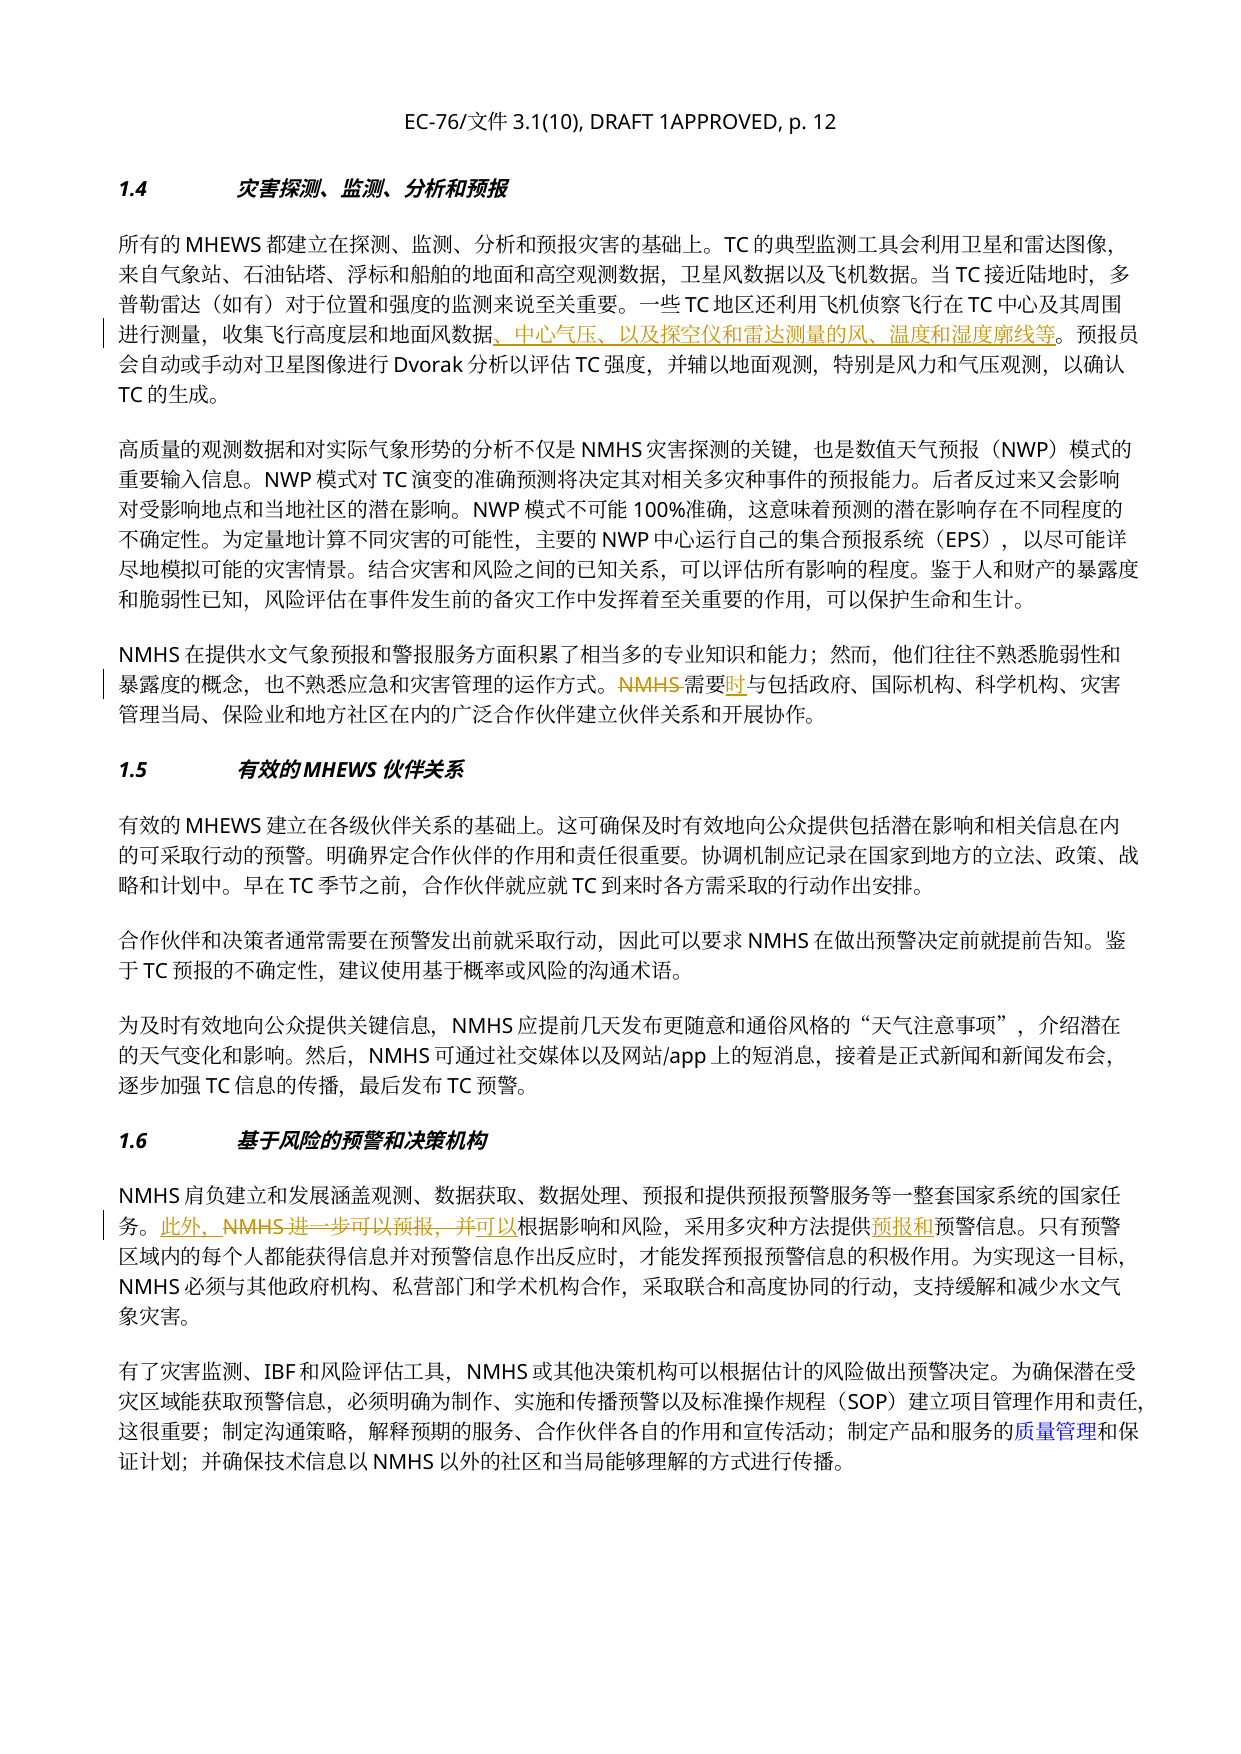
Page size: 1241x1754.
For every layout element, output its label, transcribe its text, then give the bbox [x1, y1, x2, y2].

text 高质量的观测数据和对实际气象形势的分析不仅是NMHS灾害探测的关键，也是数值天气预报（NWP）模式的重要输入信息。NWP模式对TC演变的准确预测将决定其对相关多灾种事件的预报能力。后者反过来又会影响对受影响地点和当地社区的潜在影响。NWP模式不可能100%准确，这意味着预测的潜在影响存在不同程度的不确定性。为定量地计算不同灾害的可能性，主要的NWP中心运行自己的集合预报系统（EPS），以尽可能详尽地模拟可能的灾害情景。结合灾害和风险之间的已知关系，可以评估所有影响的程度。鉴于人和财产的暴露度和脆弱性已知，风险评估在事件发生前的备灾工作中发挥着至关重要的作用，可以保护生命和生计。 [118, 433, 1140, 614]
list 1.6 基于风险的预警和决策机构 [118, 1125, 1122, 1155]
list 1.5 有效的MHEWS伙伴关系 [118, 754, 1122, 784]
text 有效的MHEWS建立在各级伙伴关系的基础上。这可确保及时有效地向公众提供包括潜在影响和相关信息在内的可采取行动的预警。明确界定合作伙伴的作用和责任很重要。协调机制应记录在国家到地方的立法、政策、战略和计划中。早在TC季节之前，合作伙伴就应就TC到来时各方需采取的行动作出安排。 [118, 809, 1140, 899]
text NMHS肩负建立和发展涵盖观测、数据获取、数据处理、预报和提供预报预警服务等一整套国家系统的国家任务。根据影响和风险，采用多灾种方法提供预警信息。只有预警区域内的每个人都能获得信息并对预警信息作出反应时，才能发挥预报预警信息的积极作用。为实现这一目标，NMHS必须与其他政府机构、私营部门和学术机构合作，采取联合和高度协同的行动，支持缓解和减少水文气象灾害。 [118, 1180, 1140, 1330]
text 有了灾害监测、IBF和风险评估工具，NMHS或其他决策机构可以根据估计的风险做出预警决定。为确保潜在受灾区域能获取预警信息，必须明确为制作、实施和传播预警以及标准操作规程（SOP）建立项目管理作用和责任，这很重要；制定沟通策略，解释预期的服务、合作伙伴各自的作用和宣传活动；制定产品和服务的质量管理和保证计划；并确保技术信息以NMHS以外的社区和当局能够理解的方式进行传播。 [118, 1355, 1140, 1475]
text 为及时有效地向公众提供关键信息，NMHS应提前几天发布更随意和通俗风格的“天气注意事项”，介绍潜在的天气变化和影响。然后，NMHS可通过社交媒体以及网站/app上的短消息，接着是正式新闻和新闻发布会，逐步加强TC信息的传播，最后发布TC预警。 [118, 1009, 1140, 1100]
text NMHS在提供水文气象预报和警报服务方面积累了相当多的专业知识和能力；然而，他们往往不熟悉脆弱性和暴露度的概念，也不熟悉应急和灾害管理的运作方式。需要与包括政府、国际机构、科学机构、灾害管理当局、保险业和地方社区在内的广泛合作伙伴建立伙伴关系和开展协作。 [118, 639, 1140, 729]
list 1.4 灾害探测、监测、分析和预报 [118, 173, 1122, 203]
text 合作伙伴和决策者通常需要在预警发出前就采取行动，因此可以要求NMHS在做出预警决定前就提前告知。鉴于TC预报的不确定性，建议使用基于概率或风险的沟通术语。 [118, 924, 1140, 984]
text 所有的MHEWS都建立在探测、监测、分析和预报灾害的基础上。TC的典型监测工具会利用卫星和雷达图像，来自气象站、石油钻塔、浮标和船舶的地面和高空观测数据，卫星风数据以及飞机数据。当TC接近陆地时，多普勒雷达（如有）对于位置和强度的监测来说至关重要。一些TC地区还利用飞机侦察飞行在TC中心及其周围进行测量，收集飞行高度层和地面风数据。预报员会自动或手动对卫星图像进行Dvorak分析以评估TC强度，并辅以地面观测，特别是风力和气压观测，以确认TC的生成。 [118, 228, 1140, 408]
